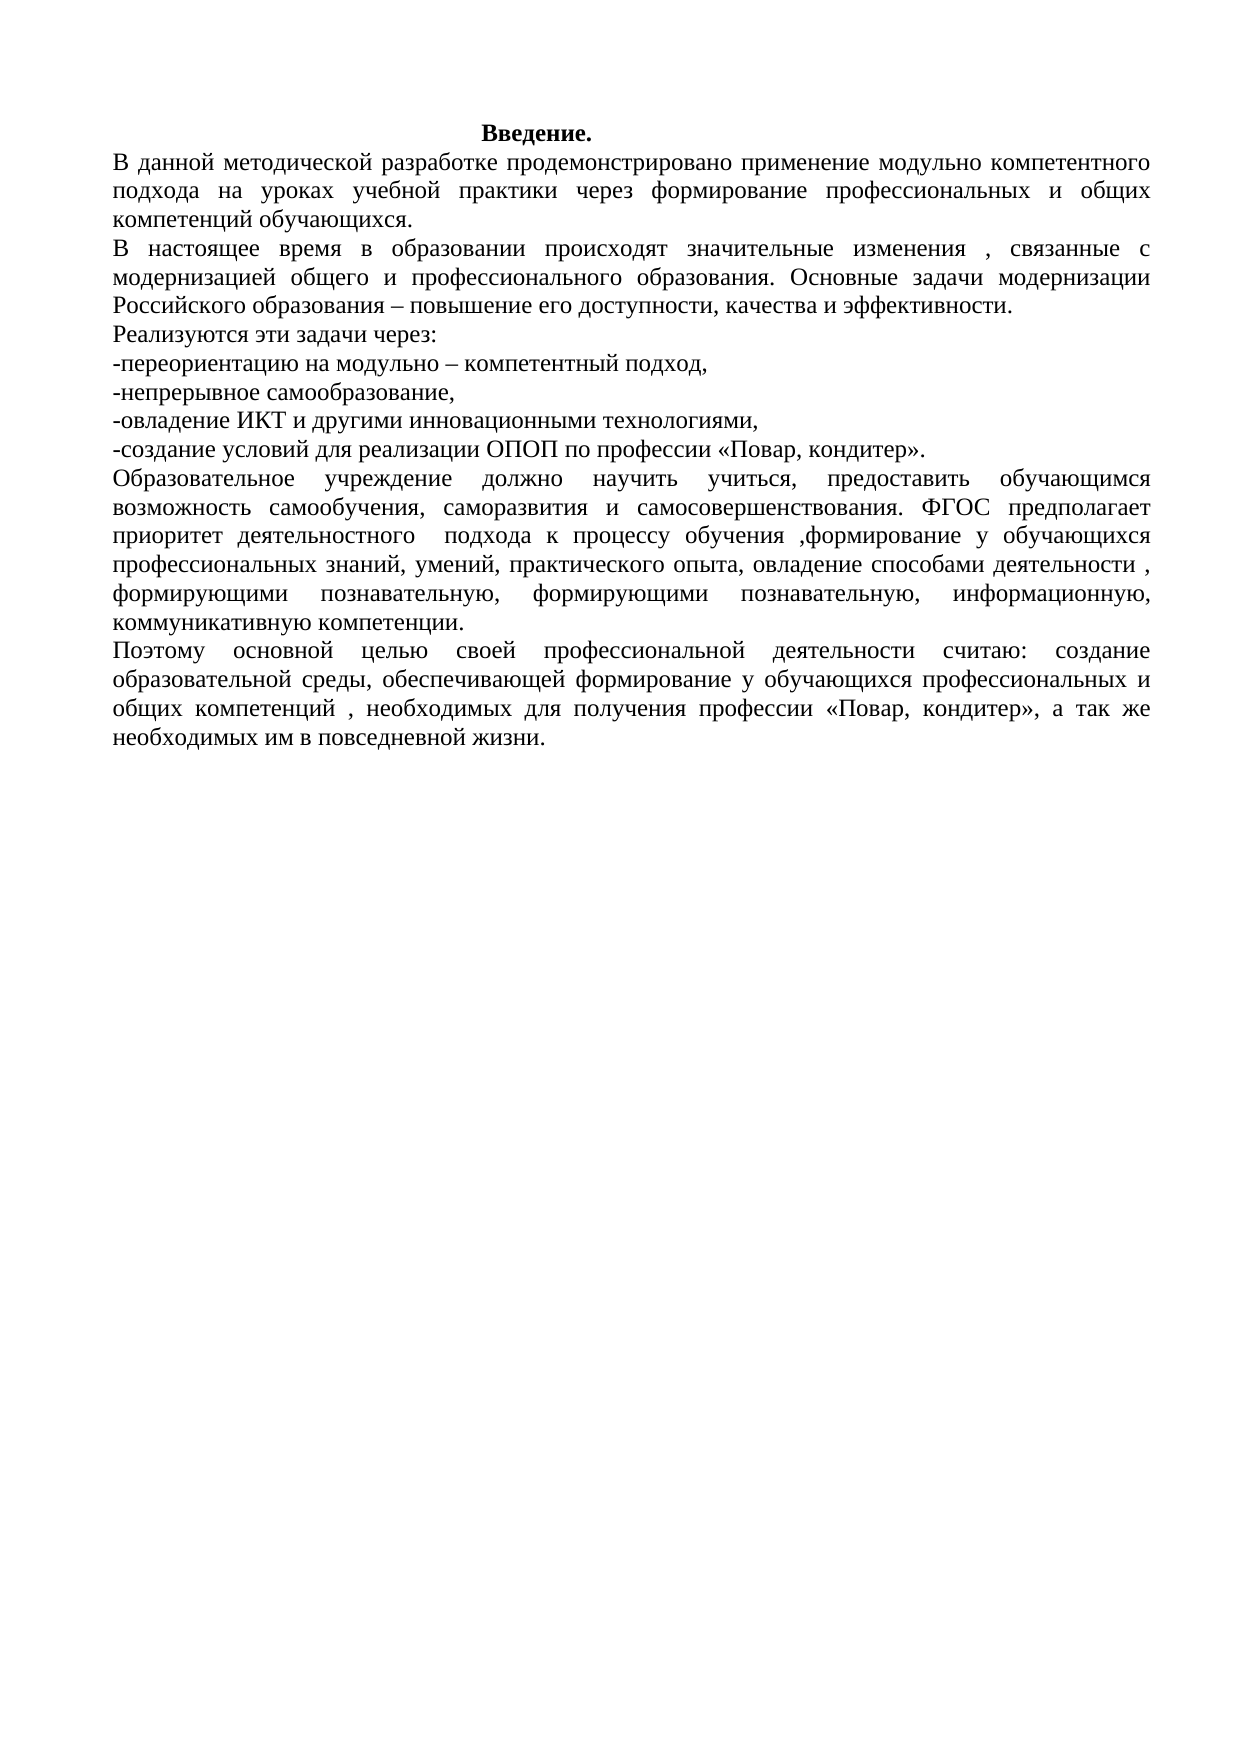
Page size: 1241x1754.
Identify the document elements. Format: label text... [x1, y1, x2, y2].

text Введение. [407, 118, 1152, 147]
text -создание условий для реализации ОПОП по профессии «Повар, кондитер». [112, 434, 1152, 463]
text -переориентацию на модульно – компетентный подход, [112, 348, 1152, 377]
text Реализуются эти задачи через: [112, 319, 1152, 348]
text В данной методической разработке продемонстрировано применение модульно компетентного подхода на уроках учебной практики через формирование профессиональных и общих компетенций обучающихся. [112, 147, 1152, 233]
text В настоящее время в образовании происходят значительные изменения , связанные с модернизацией общего и профессионального образования. Основные задачи модернизации Российского образования – повышение его доступности, качества и эффективности. [112, 233, 1152, 319]
text Поэтому основной целью своей профессиональной деятельности считаю: создание образовательной среды, обеспечивающей формирование у обучающихся профессиональных и общих компетенций , необходимых для получения профессии «Повар, кондитер», а так же необходимых им в повседневной жизни. [112, 636, 1152, 751]
text -непрерывное самообразование, [112, 377, 1152, 406]
text -овладение ИКТ и другими инновационными технологиями, [112, 406, 1152, 434]
text Образовательное учреждение должно научить учиться, предоставить обучающимся возможность самообучения, саморазвития и самосовершенствования. ФГОС предполагает приоритет деятельностного подхода к процессу обучения ,формирование у обучающихся профессиональных знаний, умений, практического опыта, овладение способами деятельности , формирующими познавательную, формирующими познавательную, информационную, коммуникативную компетенции. [112, 463, 1152, 636]
